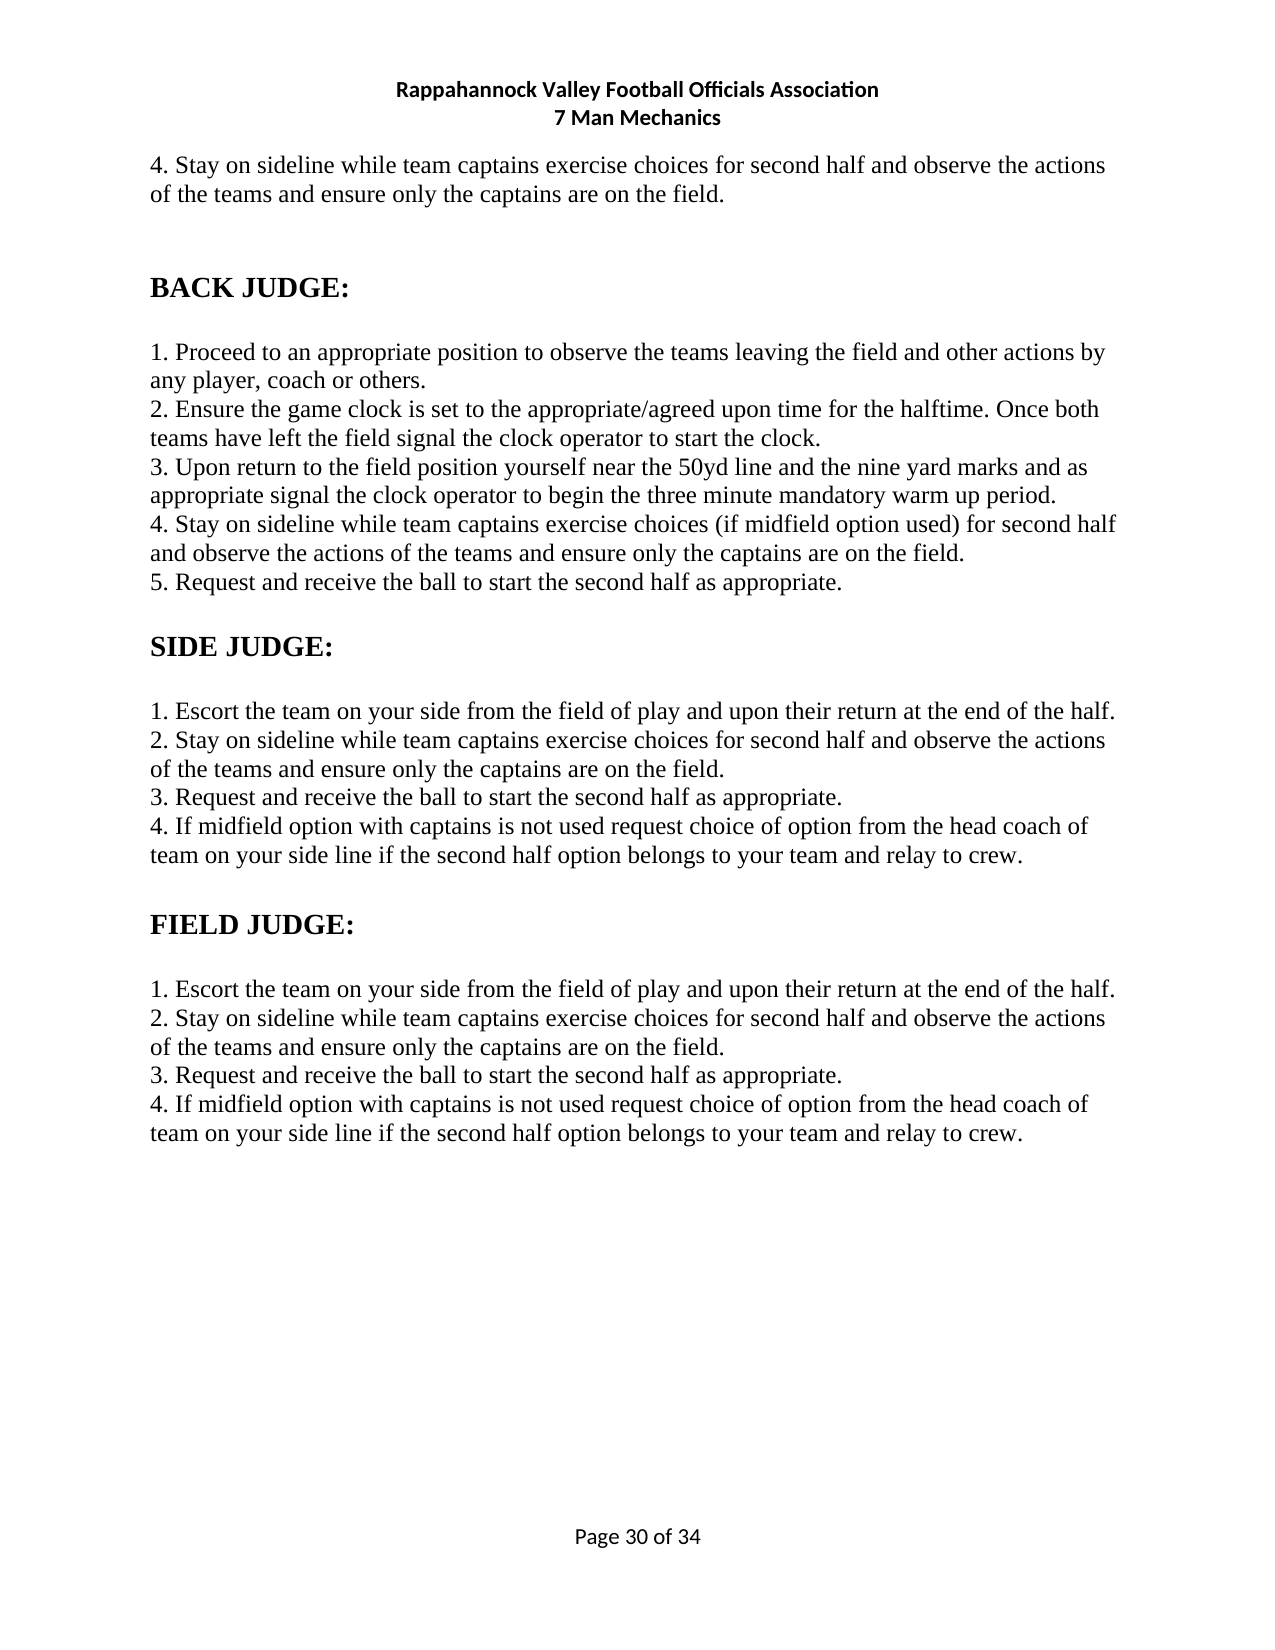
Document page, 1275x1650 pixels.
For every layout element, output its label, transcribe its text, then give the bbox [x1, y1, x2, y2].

text 3. Request and receive the ball to start the second half as appropriate. [150, 782, 1125, 811]
text 4. Stay on sideline while team captains exercise choices for second half and observe the actions of the teams and ensure only the captains are on the field. [150, 150, 1125, 207]
text BACK JUDGE: [150, 270, 1125, 303]
text SIDE JUDGE: [150, 629, 1125, 663]
text 5. Request and receive the ball to start the second half as appropriate. [150, 567, 1125, 596]
text 2. Stay on sideline while team captains exercise choices for second half and observe the actions of the teams and ensure only the captains are on the field. [150, 725, 1125, 782]
text 1. Escort the team on your side from the field of play and upon their return at the end of the half. [150, 974, 1125, 1003]
text 4. If midfield option with captains is not used request choice of option from the head coach of team on your side line if the second half option belongs to your team and relay to crew. [150, 1089, 1125, 1147]
text 1. Escort the team on your side from the field of play and upon their return at the end of the half. [150, 696, 1125, 725]
text 4. If midfield option with captains is not used request choice of option from the head coach of team on your side line if the second half option belongs to your team and relay to crew. [150, 811, 1125, 869]
text 2. Stay on sideline while team captains exercise choices for second half and observe the actions of the teams and ensure only the captains are on the field. [150, 1003, 1125, 1060]
text FIELD JUDGE: [150, 907, 1125, 941]
text 3. Upon return to the field position yourself near the 50yd line and the nine yard marks and as appropriate signal the clock operator to begin the three minute mandatory warm up period. [150, 452, 1125, 509]
text 2. Ensure the game clock is set to the appropriate/agreed upon time for the halftime. Once both teams have left the field signal the clock operator to start the clock. [150, 394, 1125, 452]
text 4. Stay on sideline while team captains exercise choices (if midfield option used) for second half and observe the actions of the teams and ensure only the captains are on the field. [150, 509, 1125, 567]
text 3. Request and receive the ball to start the second half as appropriate. [150, 1060, 1125, 1089]
text 1. Proceed to an appropriate position to observe the teams leaving the field and other actions by any player, coach or others. [150, 337, 1125, 394]
